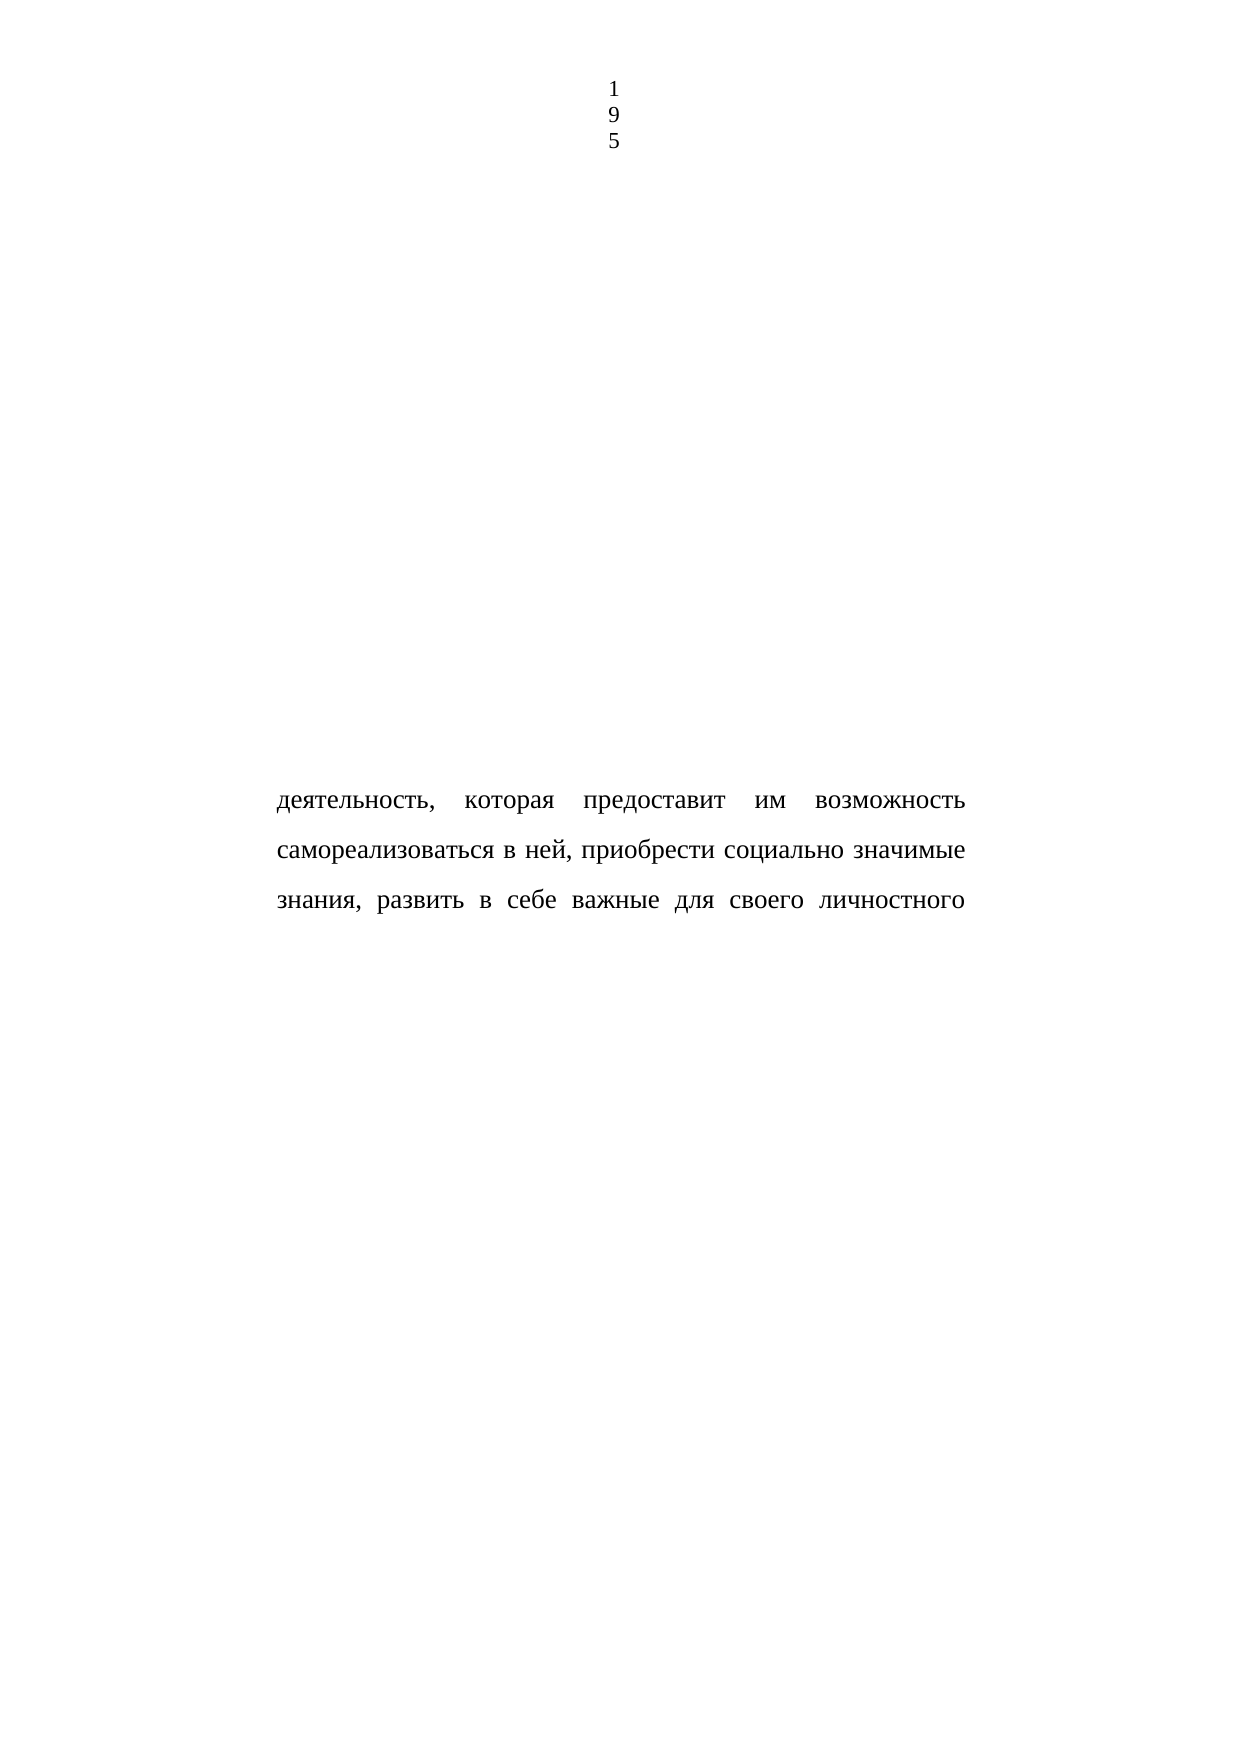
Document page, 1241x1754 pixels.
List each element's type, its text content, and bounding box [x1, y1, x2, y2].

text - вовлечение детей в интересную и полезную для них деятельность, которая предоставит им возможность самореализоваться в ней, приобрести социально значимые знания, развить в себе важные для своего личностного развития социально значимые отношения, получить опыт участия в социально значимых делах; [277, 769, 966, 919]
